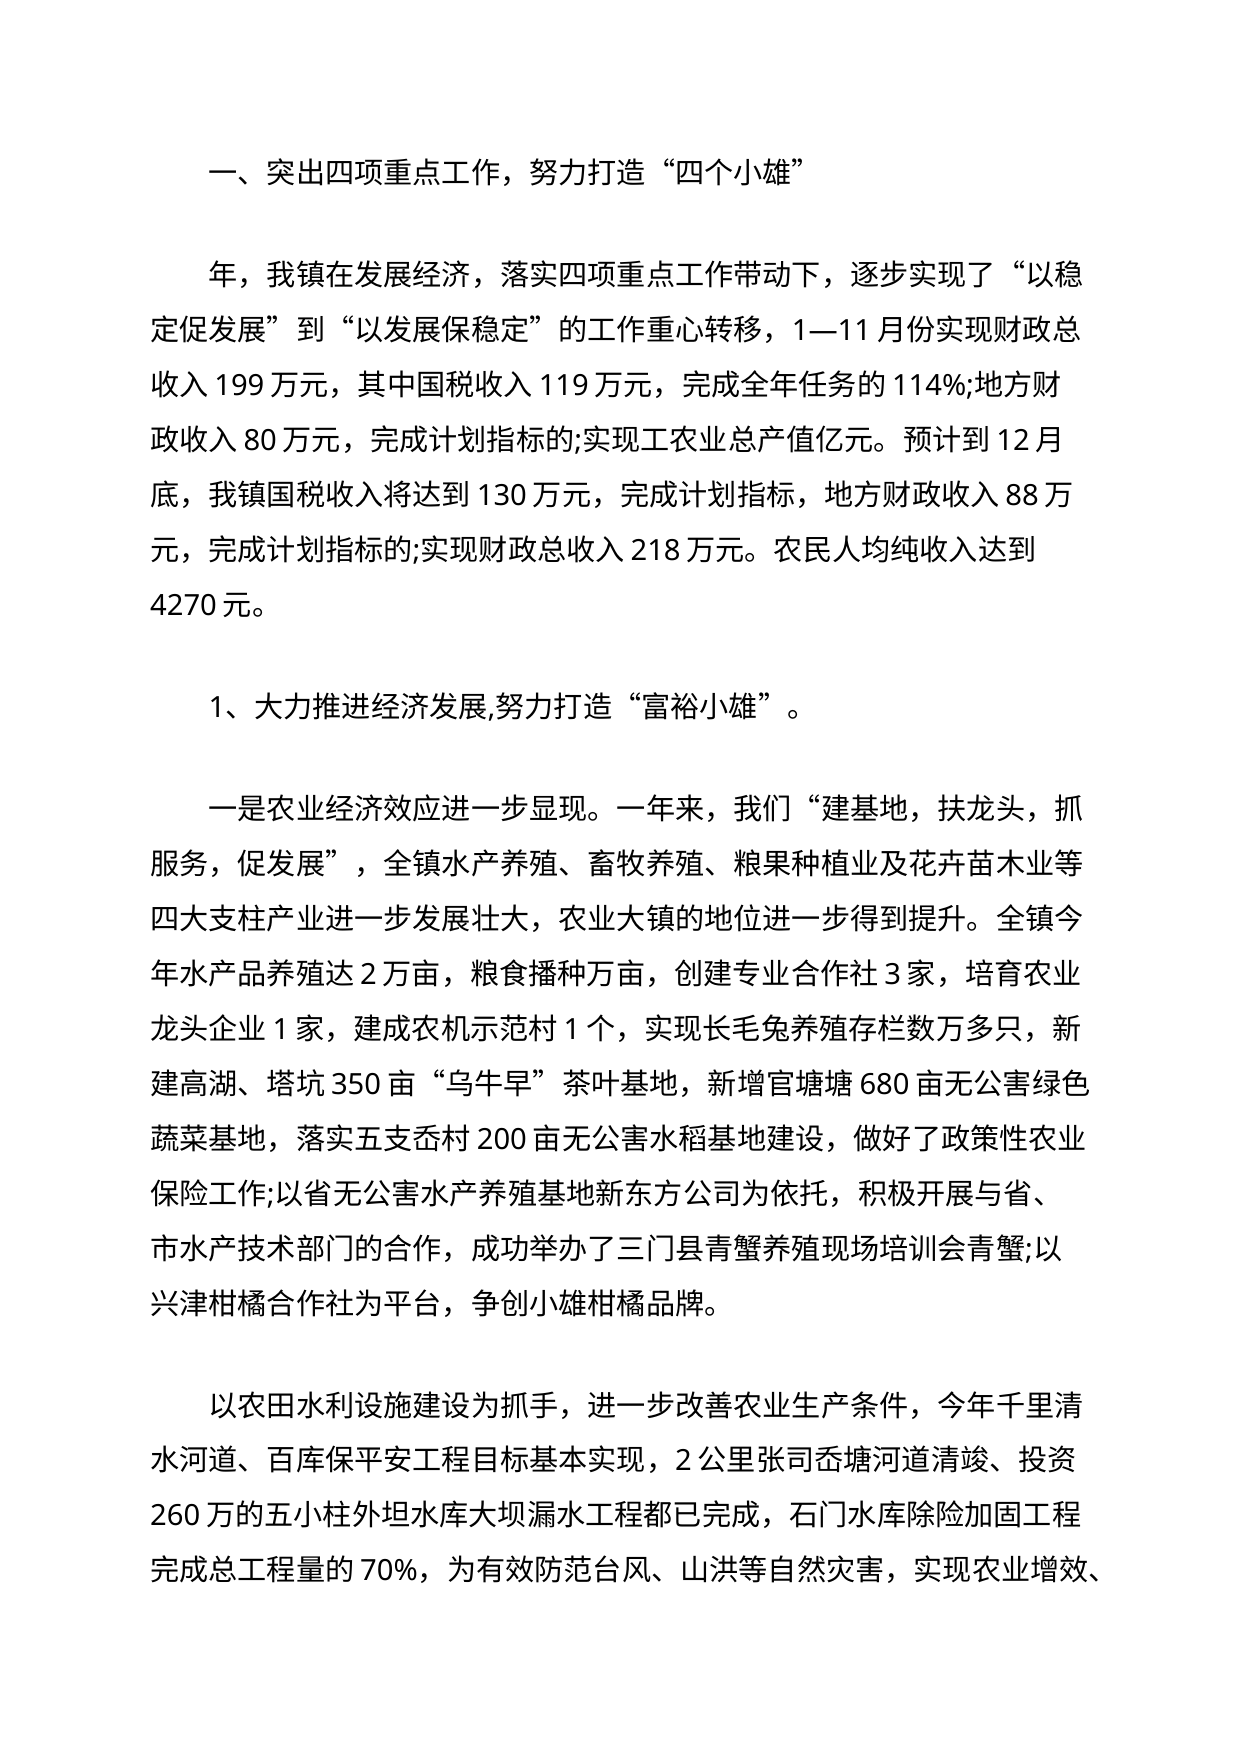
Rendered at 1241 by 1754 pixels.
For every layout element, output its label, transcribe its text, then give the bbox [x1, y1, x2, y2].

text 1、大力推进经济发展,努力打造“富裕小雄”。 [150, 684, 1090, 726]
text 年，我镇在发展经济，落实四项重点工作带动下，逐步实现了“以稳定促发展”到“以发展保稳定”的工作重心转移，1—11月份实现财政总收入199万元，其中国税收入119万元，完成全年任务的114%;地方财政收入80万元，完成计划指标的;实现工农业总产值亿元。预计到12月底，我镇国税收入将达到130万元，完成计划指标，地方财政收入88万元，完成计划指标的;实现财政总收入218万元。农民人均纯收入达到4270元。 [150, 252, 1090, 624]
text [150, 1382, 1090, 1589]
text 一是农业经济效应进一步显现。一年来，我们“建基地，扶龙头，抓服务，促发展”，全镇水产养殖、畜牧养殖、粮果种植业及花卉苗木业等四大支柱产业进一步发展壮大，农业大镇的地位进一步得到提升。全镇今年水产品养殖达2万亩，粮食播种万亩，创建专业合作社3家，培育农业龙头企业1家，建成农机示范村1个，实现长毛兔养殖存栏数万多只，新建高湖、塔坑350亩“乌牛早”茶叶基地，新增官塘塘680亩无公害绿色蔬菜基地，落实五支岙村200亩无公害水稻基地建设，做好了政策性农业保险工作;以省无公害水产养殖基地新东方公司为依托，积极开展与省、市水产技术部门的合作，成功举办了三门县青蟹养殖现场培训会青蟹;以兴津柑橘合作社为平台，争创小雄柑橘品牌。 [150, 786, 1090, 1323]
text 一、突出四项重点工作，努力打造“四个小雄” [150, 150, 1090, 192]
